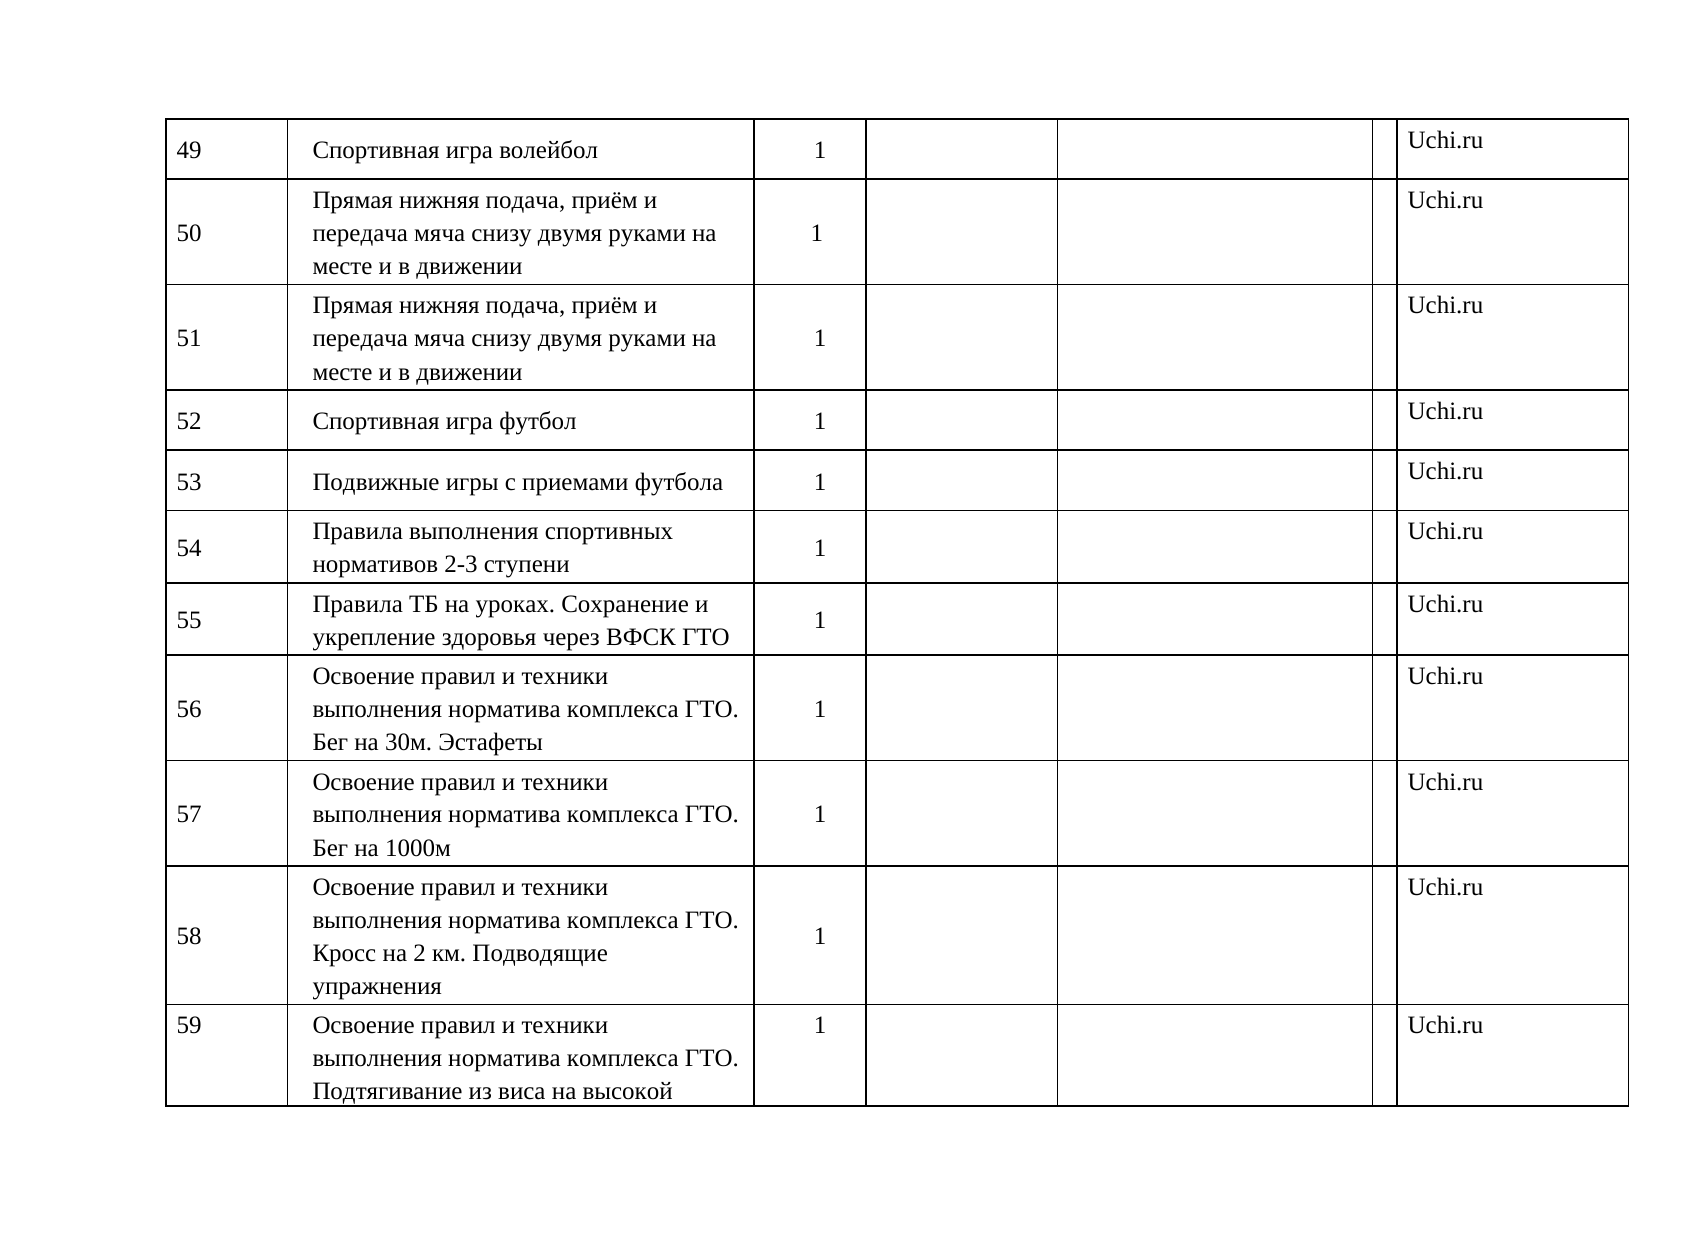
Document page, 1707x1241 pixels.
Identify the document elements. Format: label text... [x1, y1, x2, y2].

table_cell [867, 391, 1057, 449]
table_cell [1058, 120, 1372, 178]
table_cell Правила ТБ на уроках. Сохранение и укрепление здоровья через ВФСК ГТО [288, 584, 753, 654]
table_cell 1 [755, 180, 865, 284]
table_cell [867, 1005, 1057, 1105]
table_cell [867, 180, 1057, 284]
table_cell [1058, 285, 1372, 389]
table_cell [867, 656, 1057, 760]
table_cell 59 [167, 1005, 287, 1105]
table_cell Освоение правил и техники выполнения норматива комплекса ГТО. Бег на 30м. Эстафеты [288, 656, 753, 760]
table_cell 1 [755, 761, 865, 865]
table_cell [1373, 584, 1396, 654]
table_cell [1058, 1005, 1372, 1105]
table_cell 1 [755, 285, 865, 389]
table_cell Uchi.ru [1398, 511, 1628, 582]
table_cell Освоение правил и техники выполнения норматива комплекса ГТО. Кросс на 2 км. Подводящие упражнения [288, 867, 753, 1004]
table_cell 58 [167, 867, 287, 1004]
table_cell [1058, 511, 1372, 582]
table_cell Uchi.ru [1398, 120, 1628, 178]
table_cell Uchi.ru [1398, 180, 1628, 284]
table_cell 56 [167, 656, 287, 760]
table_cell [1058, 867, 1372, 1004]
table_cell [867, 285, 1057, 389]
table_cell [867, 451, 1057, 509]
table_cell 57 [167, 761, 287, 865]
table_cell 51 [167, 285, 287, 389]
table_cell 1 [755, 867, 865, 1004]
table_cell Uchi.ru [1398, 1005, 1628, 1105]
table_cell 50 [167, 180, 287, 284]
table_cell 53 [167, 451, 287, 509]
table_cell [1373, 1005, 1396, 1105]
table_cell [1373, 511, 1396, 582]
table_cell Uchi.ru [1398, 285, 1628, 389]
table_cell [1058, 180, 1372, 284]
table_cell Подвижные игры с приемами футбола [288, 451, 753, 509]
table_cell [867, 867, 1057, 1004]
table_cell [1373, 180, 1396, 284]
table_cell Прямая нижняя подача, приём и передача мяча снизу двумя руками на месте и в движении [288, 285, 753, 389]
table_cell 1 [755, 656, 865, 760]
table_cell 55 [167, 584, 287, 654]
table_cell Uchi.ru [1398, 391, 1628, 449]
table_cell [1373, 867, 1396, 1004]
table_cell Спортивная игра волейбол [288, 120, 753, 178]
table_cell Прямая нижняя подача, приём и передача мяча снизу двумя руками на месте и в движении [288, 180, 753, 284]
table_cell [1058, 584, 1372, 654]
table_cell [1373, 285, 1396, 389]
table_cell 1 [755, 511, 865, 582]
table_cell Освоение правил и техники выполнения норматива комплекса ГТО. Бег на 1000м [288, 761, 753, 865]
table_cell [867, 584, 1057, 654]
table_cell Uchi.ru [1398, 867, 1628, 1004]
table_cell [1373, 391, 1396, 449]
table_cell 1 [755, 584, 865, 654]
table_cell 49 [167, 120, 287, 178]
table_cell [867, 511, 1057, 582]
table_cell 1 [755, 451, 865, 509]
table_cell 1 [755, 391, 865, 449]
table_cell [1373, 451, 1396, 509]
table_cell [867, 761, 1057, 865]
table_cell 54 [167, 511, 287, 582]
table_cell [1373, 120, 1396, 178]
table_cell Uchi.ru [1398, 584, 1628, 654]
table_cell [1373, 656, 1396, 760]
table_cell Uchi.ru [1398, 451, 1628, 509]
table_cell [1373, 761, 1396, 865]
table_cell 1 [755, 120, 865, 178]
table_cell [1058, 451, 1372, 509]
table_cell [1058, 761, 1372, 865]
table_cell 1 [755, 1005, 865, 1105]
table_cell Uchi.ru [1398, 656, 1628, 760]
table_cell Спортивная игра футбол [288, 391, 753, 449]
table_cell [1058, 391, 1372, 449]
table_cell 52 [167, 391, 287, 449]
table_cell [288, 1005, 753, 1105]
table_cell Правила выполнения спортивных нормативов 2-3 ступени [288, 511, 753, 582]
table_cell [867, 120, 1057, 178]
table_cell [1058, 656, 1372, 760]
table_cell Uchi.ru [1398, 761, 1628, 865]
